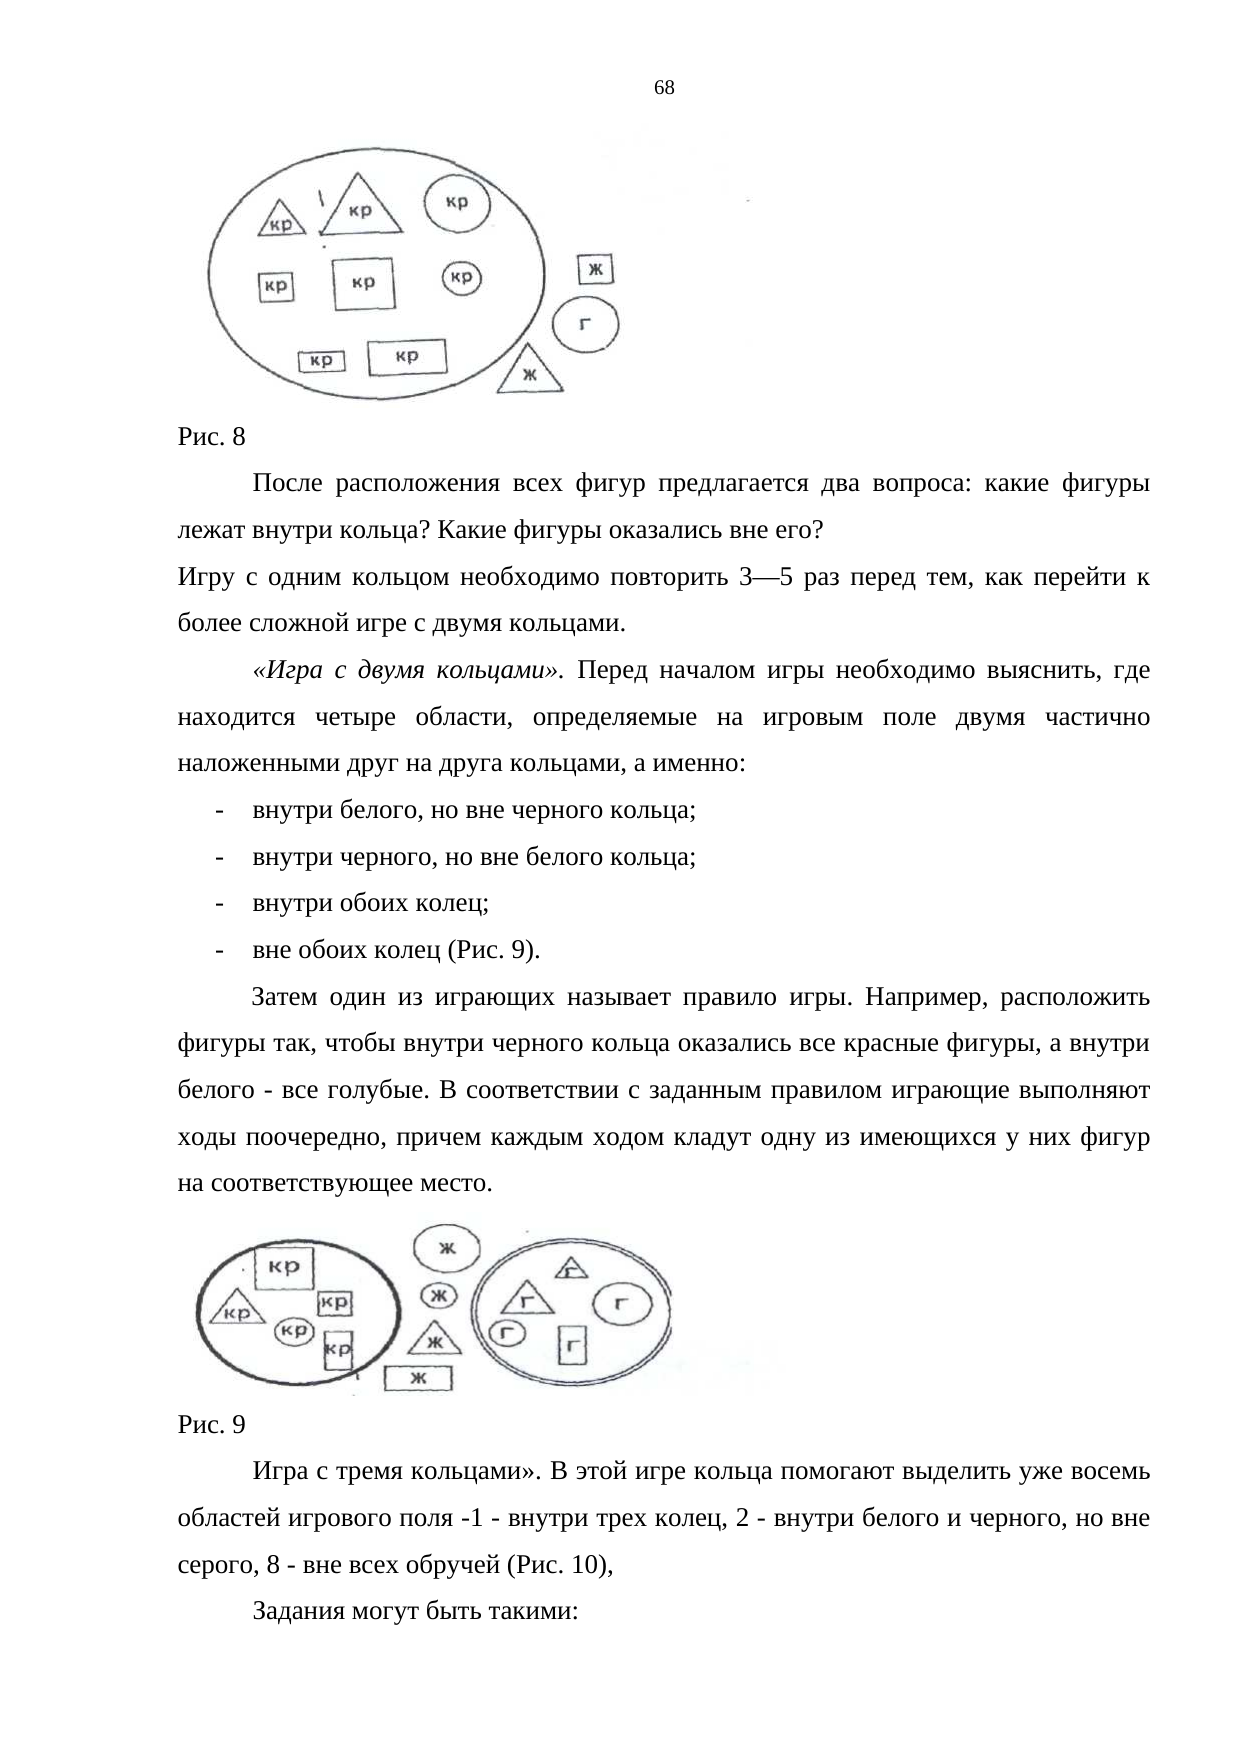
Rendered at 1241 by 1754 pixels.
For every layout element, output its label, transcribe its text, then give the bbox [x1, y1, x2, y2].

list вне обоих колец (Рис. 9). [215, 933, 1152, 964]
text «Игра с двумя кольцами». Перед началом игры необходимо выяснить, где находится четыре области, определяемые на игровым поле двумя частично наложенными друг на друга кольцами, а именно: [177, 653, 1152, 777]
text Затем один из играющих называет правило игры. Например, расположить фигуры так, чтобы внутри черного кольца оказались все красные фигуры, а внутри белого - все голубые. В соответствии с заданным правилом играющие выполняют ходы поочередно, причем каждым ходом кладут одну из имеющихся у них фигур на соответствующее место. [177, 979, 1152, 1197]
text Рис. 9 [177, 1408, 1152, 1439]
text Игру с одним кольцом необходимо повторить 3—5 раз перед тем, как перейти к более сложной игре с двумя кольцами. [177, 559, 1152, 637]
text После расположения всех фигур предлагается два вопроса: какие фигуры лежат внутри кольца? Какие фигуры оказались вне его? [177, 466, 1152, 544]
text Игра с тремя кольцами». В этой игре кольца помогают выделить уже восемь областей игрового поля -1 - внутри трех колец, 2 - внутри белого и черного, но вне серого, 8 - вне всех обручей (Рис. 10), [177, 1454, 1152, 1579]
list внутри черного, но вне белого кольца; [215, 839, 1152, 871]
text Задания могут быть такими: [177, 1594, 1152, 1626]
picture [177, 123, 756, 408]
list внутри белого, но вне черного кольца; [215, 793, 1152, 824]
list внутри обоих колец; [215, 886, 1152, 917]
picture [177, 1212, 795, 1396]
text Рис. 8 [177, 419, 1152, 451]
